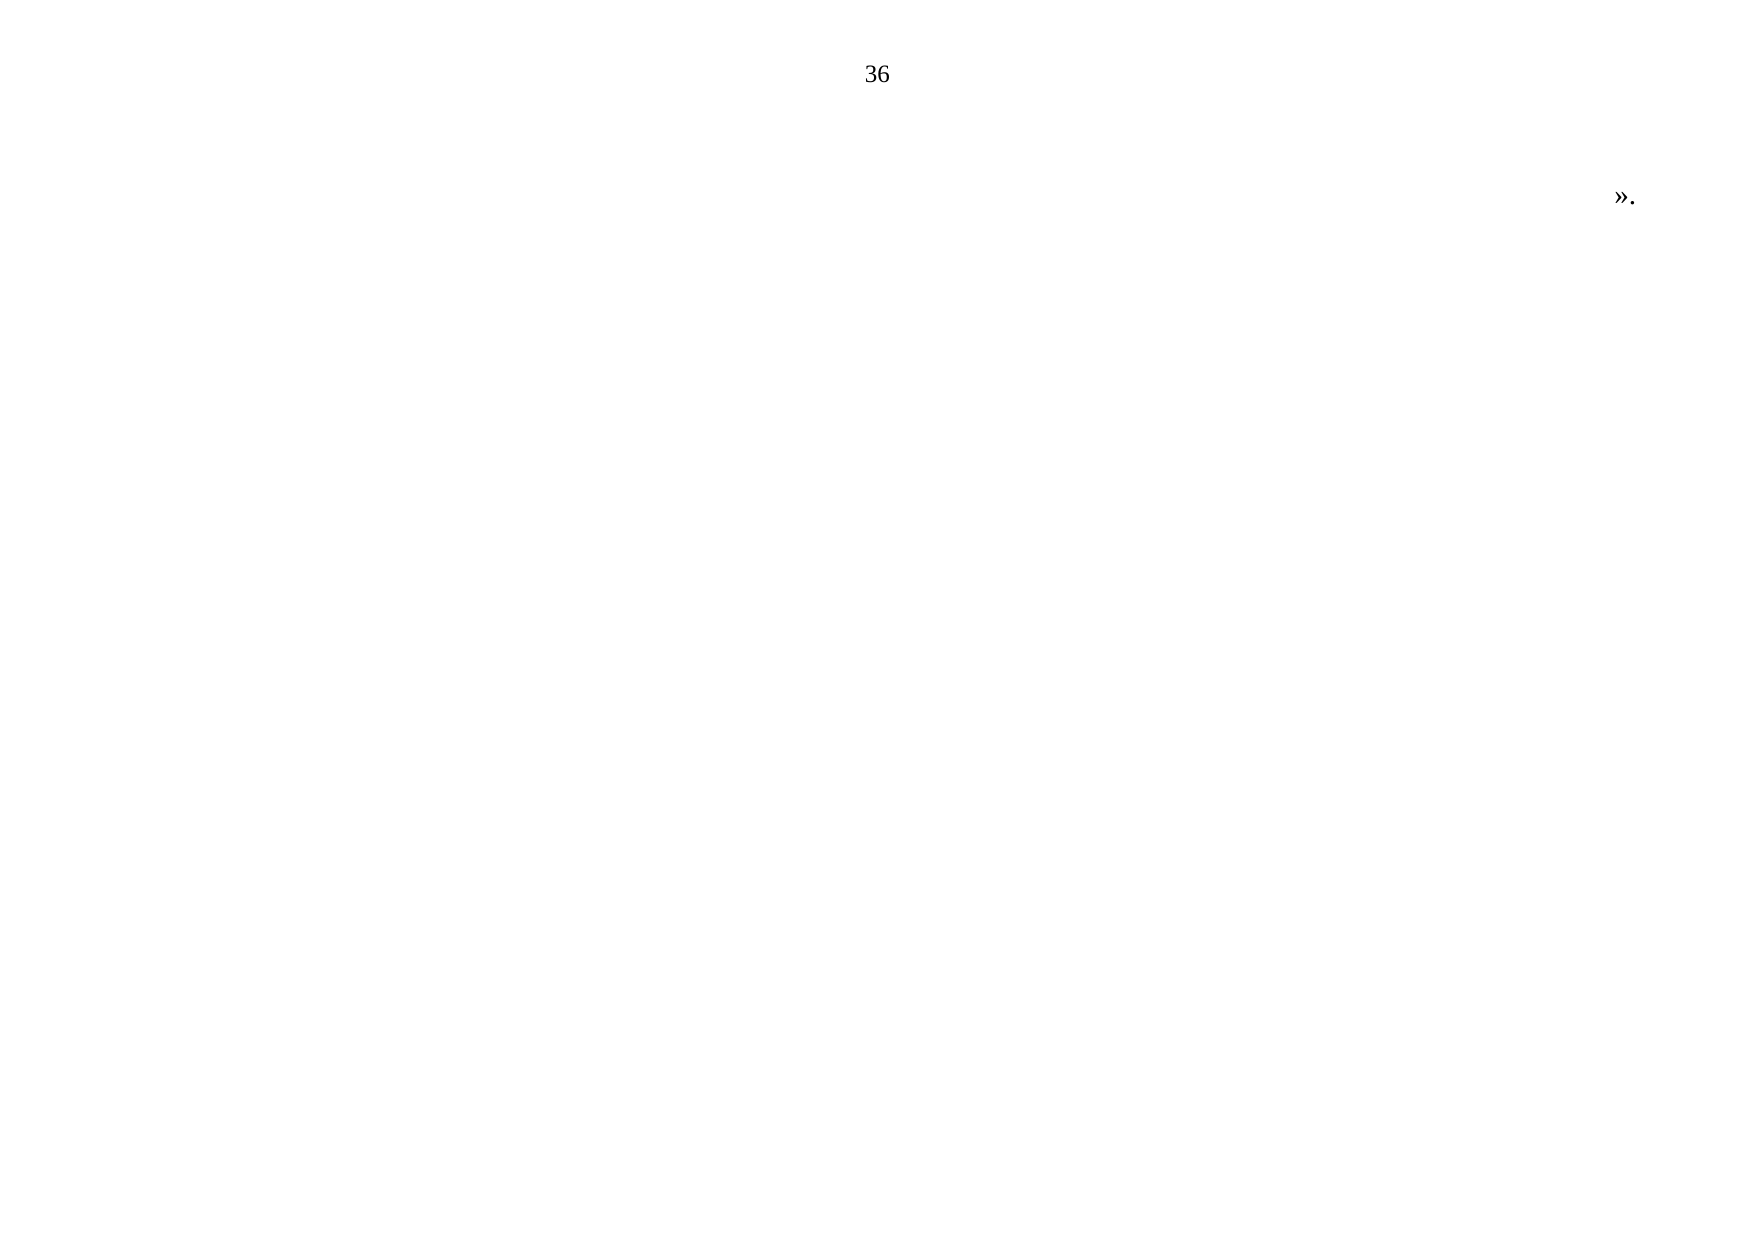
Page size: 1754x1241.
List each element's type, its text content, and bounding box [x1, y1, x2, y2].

text ». [162, 177, 1636, 211]
